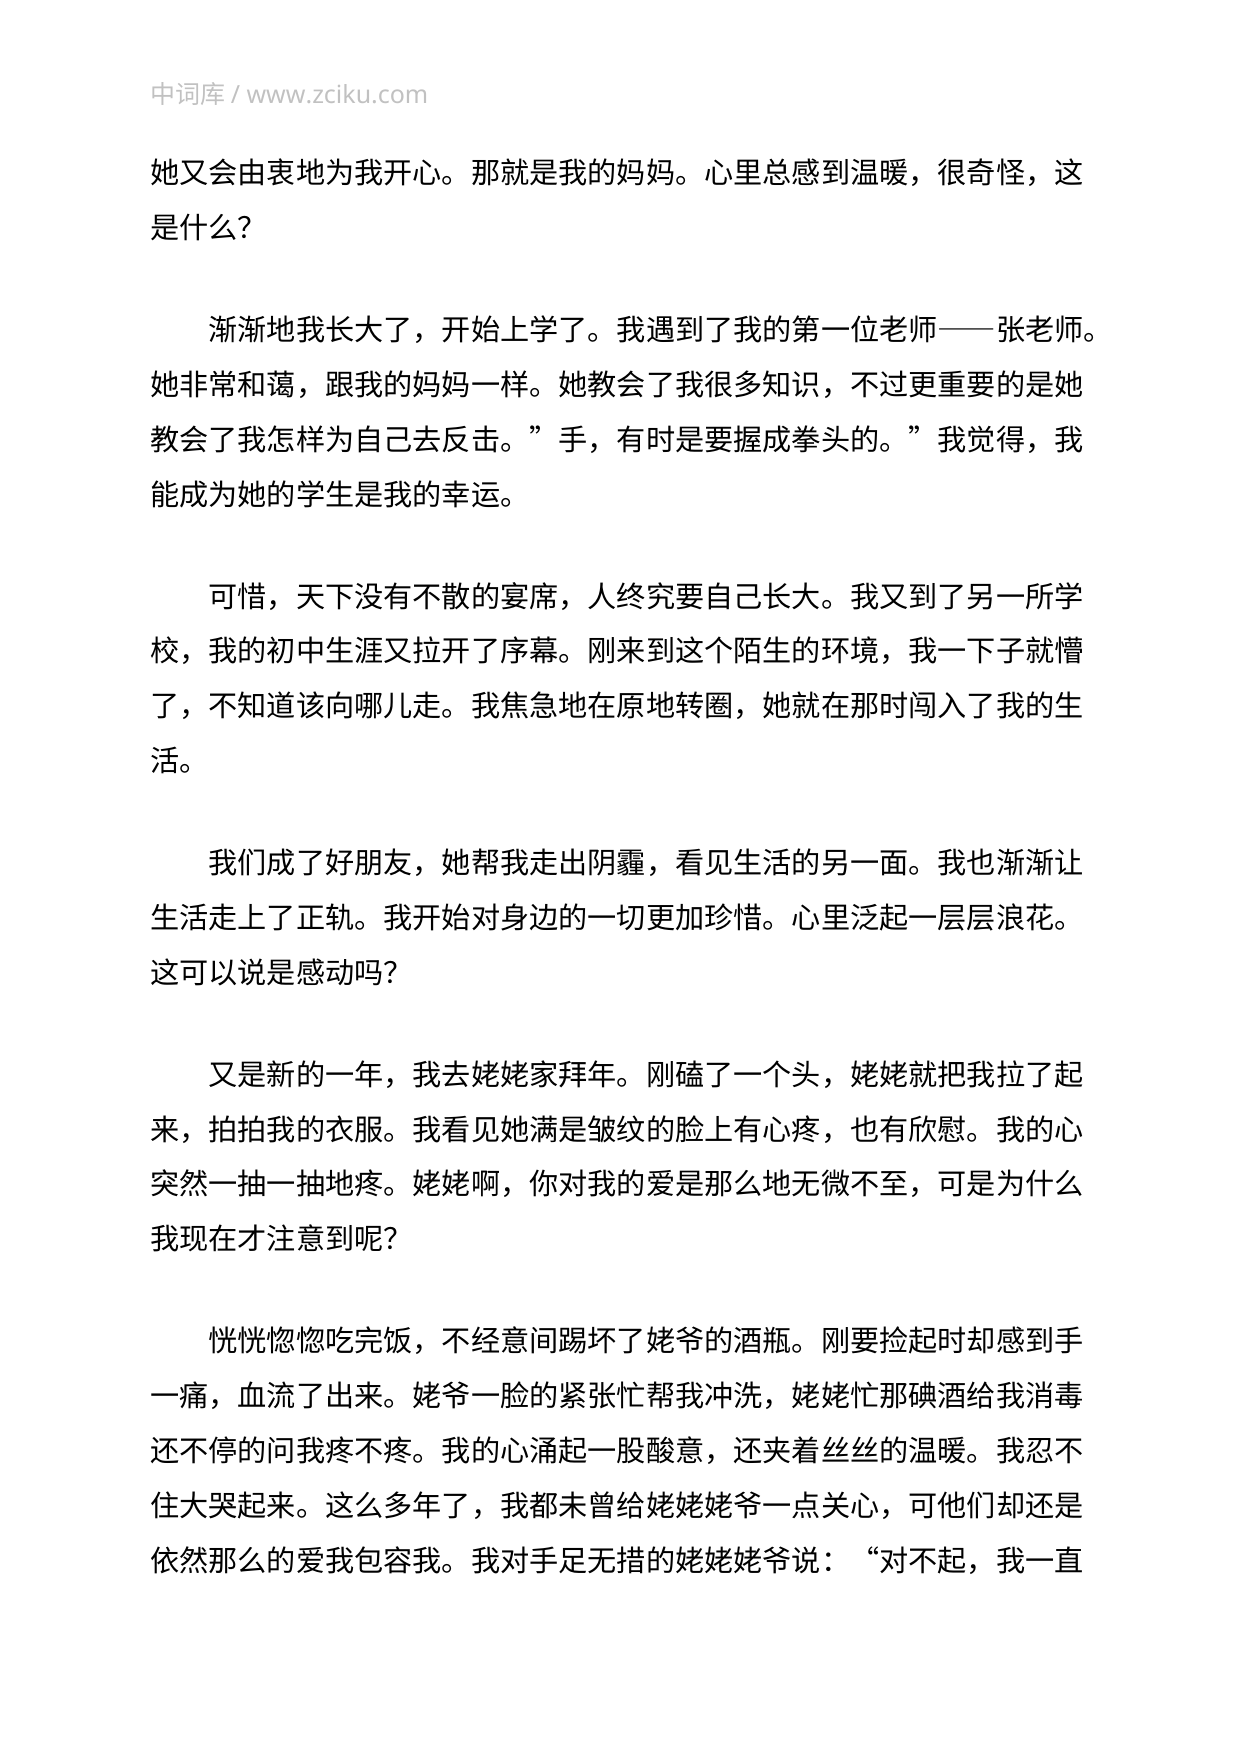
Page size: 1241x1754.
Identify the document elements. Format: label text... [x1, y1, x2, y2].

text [150, 1318, 1090, 1579]
text 又是新的一年，我去姥姥家拜年。刚磕了一个头，姥姥就把我拉了起来，拍拍我的衣服。我看见她满是皱纹的脸上有心疼，也有欣慰。我的心突然一抽一抽地疼。姥姥啊，你对我的爱是那么地无微不至，可是为什么我现在才注意到呢？ [150, 1051, 1090, 1258]
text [150, 150, 1090, 247]
text 渐渐地我长大了，开始上学了。我遇到了我的第一位老师——张老师。她非常和蔼，跟我的妈妈一样。她教会了我很多知识，不过更重要的是她教会了我怎样为自己去反击。”手，有时是要握成拳头的。”我觉得，我能成为她的学生是我的幸运。 [150, 307, 1090, 514]
text 可惜，天下没有不散的宴席，人终究要自己长大。我又到了另一所学校，我的初中生涯又拉开了序幕。刚来到这个陌生的环境，我一下子就懵了，不知道该向哪儿走。我焦急地在原地转圈，她就在那时闯入了我的生活。 [150, 573, 1090, 780]
text 我们成了好朋友，她帮我走出阴霾，看见生活的另一面。我也渐渐让生活走上了正轨。我开始对身边的一切更加珍惜。心里泛起一层层浪花。这可以说是感动吗？ [150, 839, 1090, 992]
